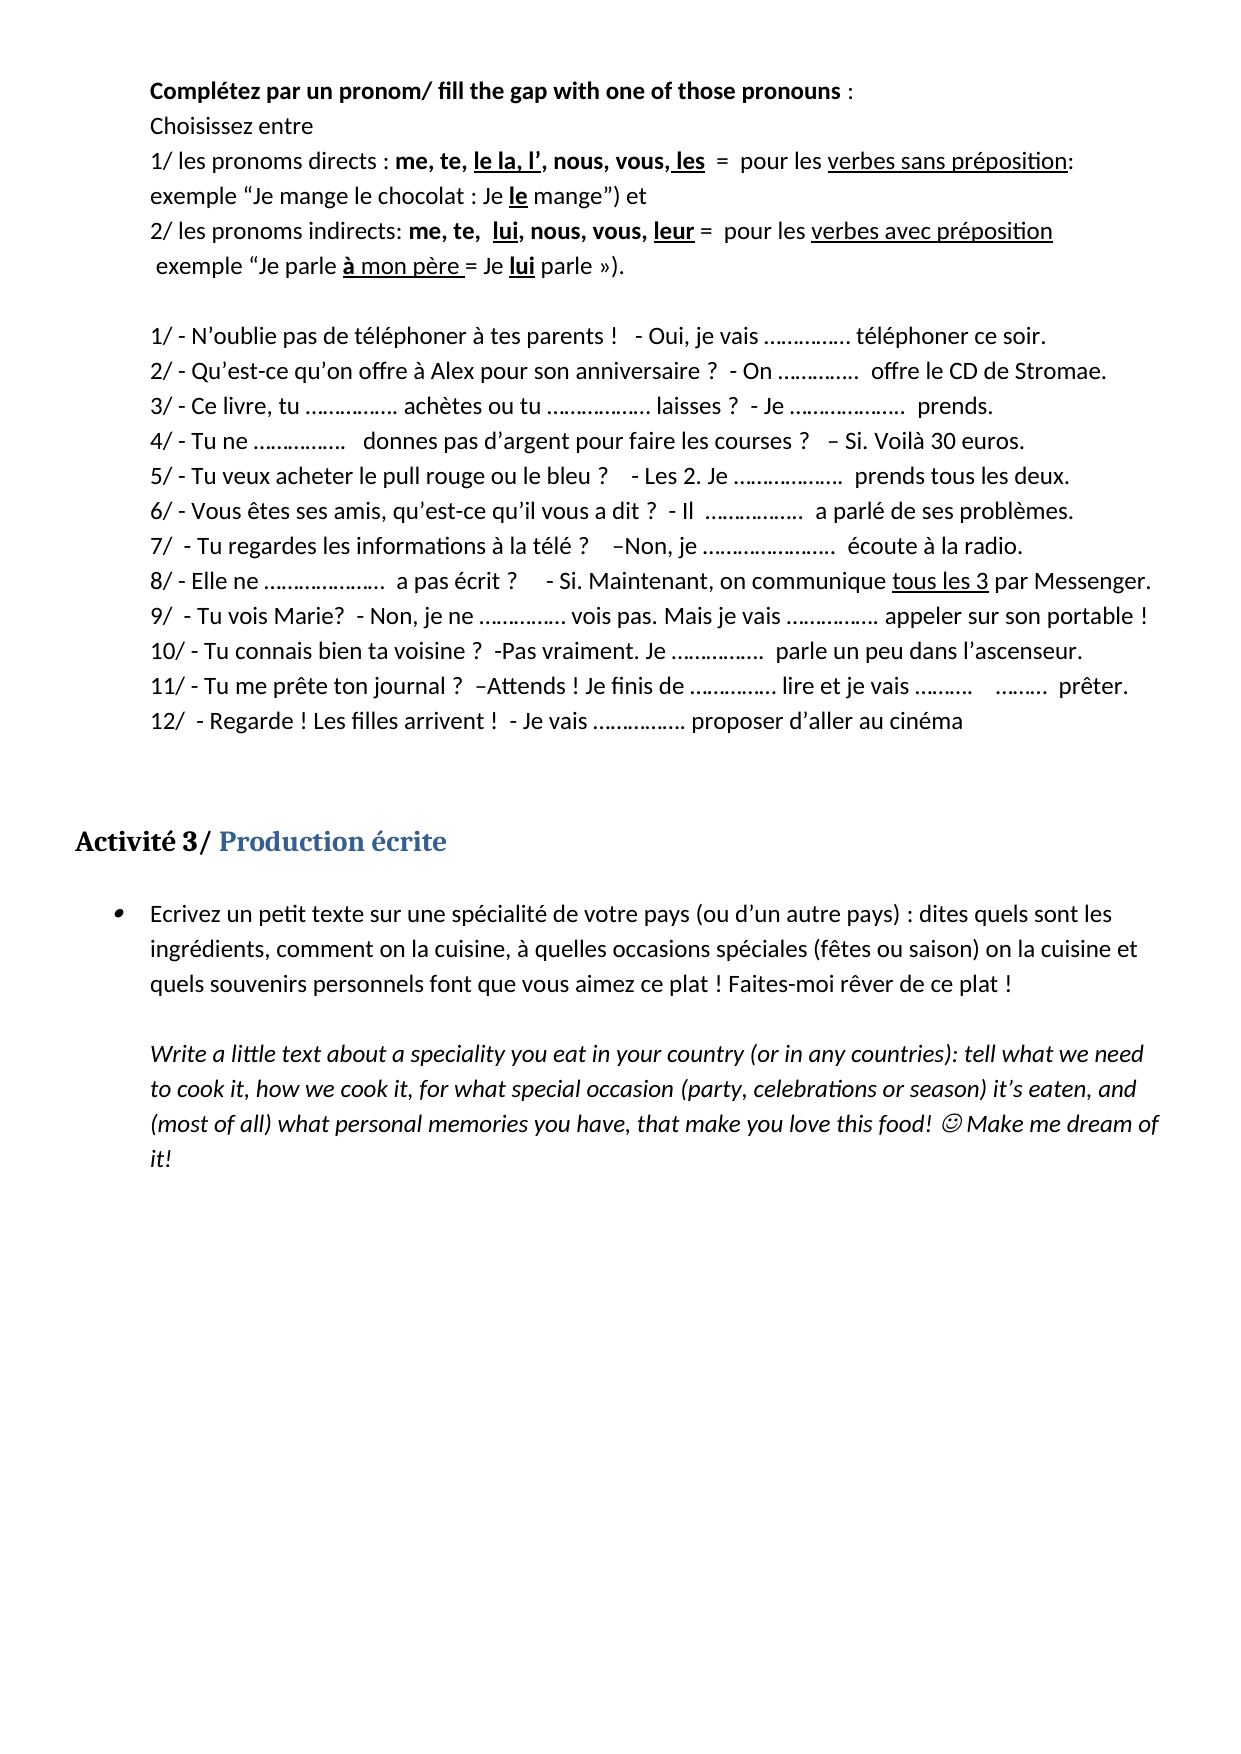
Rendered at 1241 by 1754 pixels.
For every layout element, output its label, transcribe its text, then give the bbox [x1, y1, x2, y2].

list 6/ - Vous êtes ses amis, qu’est-ce qu’il vous a dit ? - Il …………….. a parlé de ses problèmes. 7/ - Tu regardes les informations à la télé ? –Non, je ………………….. écoute à la radio. [150, 495, 1165, 561]
list 12/ - Regarde ! Les filles arrivent ! - Je vais ……………. proposer d’aller au cinéma [150, 705, 1165, 736]
list exemple “Je parle à mon père = Je lui parle »). [150, 250, 1165, 281]
list 2/ les pronoms indirects: me, te, lui, nous, vous, leur = pour les verbes avec préposition [150, 215, 1165, 246]
list Ecrivez un petit texte sur une spécialité de votre pays (ou d’un autre pays) : dites quels sont les ingrédients, comment on la cuisine, à quelles occasions spéciales (fêtes ou saison) on la cuisine et quels souvenirs personnels font que vous aimez ce plat ! Faites-moi rêver de ce plat ! [112, 898, 1165, 999]
list 3/ - Ce livre, tu ……………. achètes ou tu ……………… laisses ? - Je ……………….. prends. [150, 390, 1165, 421]
list 1/ - N’oublie pas de téléphoner à tes parents ! - Oui, je vais …………… téléphoner ce soir. [150, 320, 1165, 351]
list Write a little text about a speciality you eat in your country (or in any countries): tell what we need to cook it, how we cook it, for what special occasion (party, celebrations or season) it’s eaten, and (most of all) what personal memories you have, that make you love this food! Make me dream of it! [150, 1038, 1165, 1174]
list 11/ - Tu me prête ton journal ? –Attends ! Je finis de …………… lire et je vais ………. ……… prêter. [150, 670, 1165, 701]
list 2/ - Qu’est-ce qu’on offre à Alex pour son anniversaire ? - On ………….. offre le CD de Stromae. [150, 355, 1165, 386]
list 5/ - Tu veux acheter le pull rouge ou le bleu ? - Les 2. Je ………………. prends tous les deux. [150, 460, 1165, 491]
list 9/ - Tu vois Marie? - Non, je ne …………… vois pas. Mais je vais ……………. appeler sur son portable ! [150, 600, 1165, 631]
list 8/ - Elle ne ………………… a pas écrit ? - Si. Maintenant, on communique tous les 3 par Messenger. [150, 565, 1165, 596]
list 4/ - Tu ne ……………. donnes pas d’argent pour faire les courses ? – Si. Voilà 30 euros. [150, 425, 1165, 456]
subtitle Activité 3/ Production écrite [75, 825, 1165, 858]
list Complétez par un pronom/ fill the gap with one of those pronouns : [150, 75, 1165, 106]
list Choisissez entre [150, 110, 1165, 141]
list 1/ les pronoms directs : me, te, le la, l’, nous, vous, les = pour les verbes sans préposition: exemple “Je mange le chocolat : Je le mange”) et [150, 145, 1165, 211]
list 10/ - Tu connais bien ta voisine ? -Pas vraiment. Je ……………. parle un peu dans l’ascenseur. [150, 635, 1165, 666]
